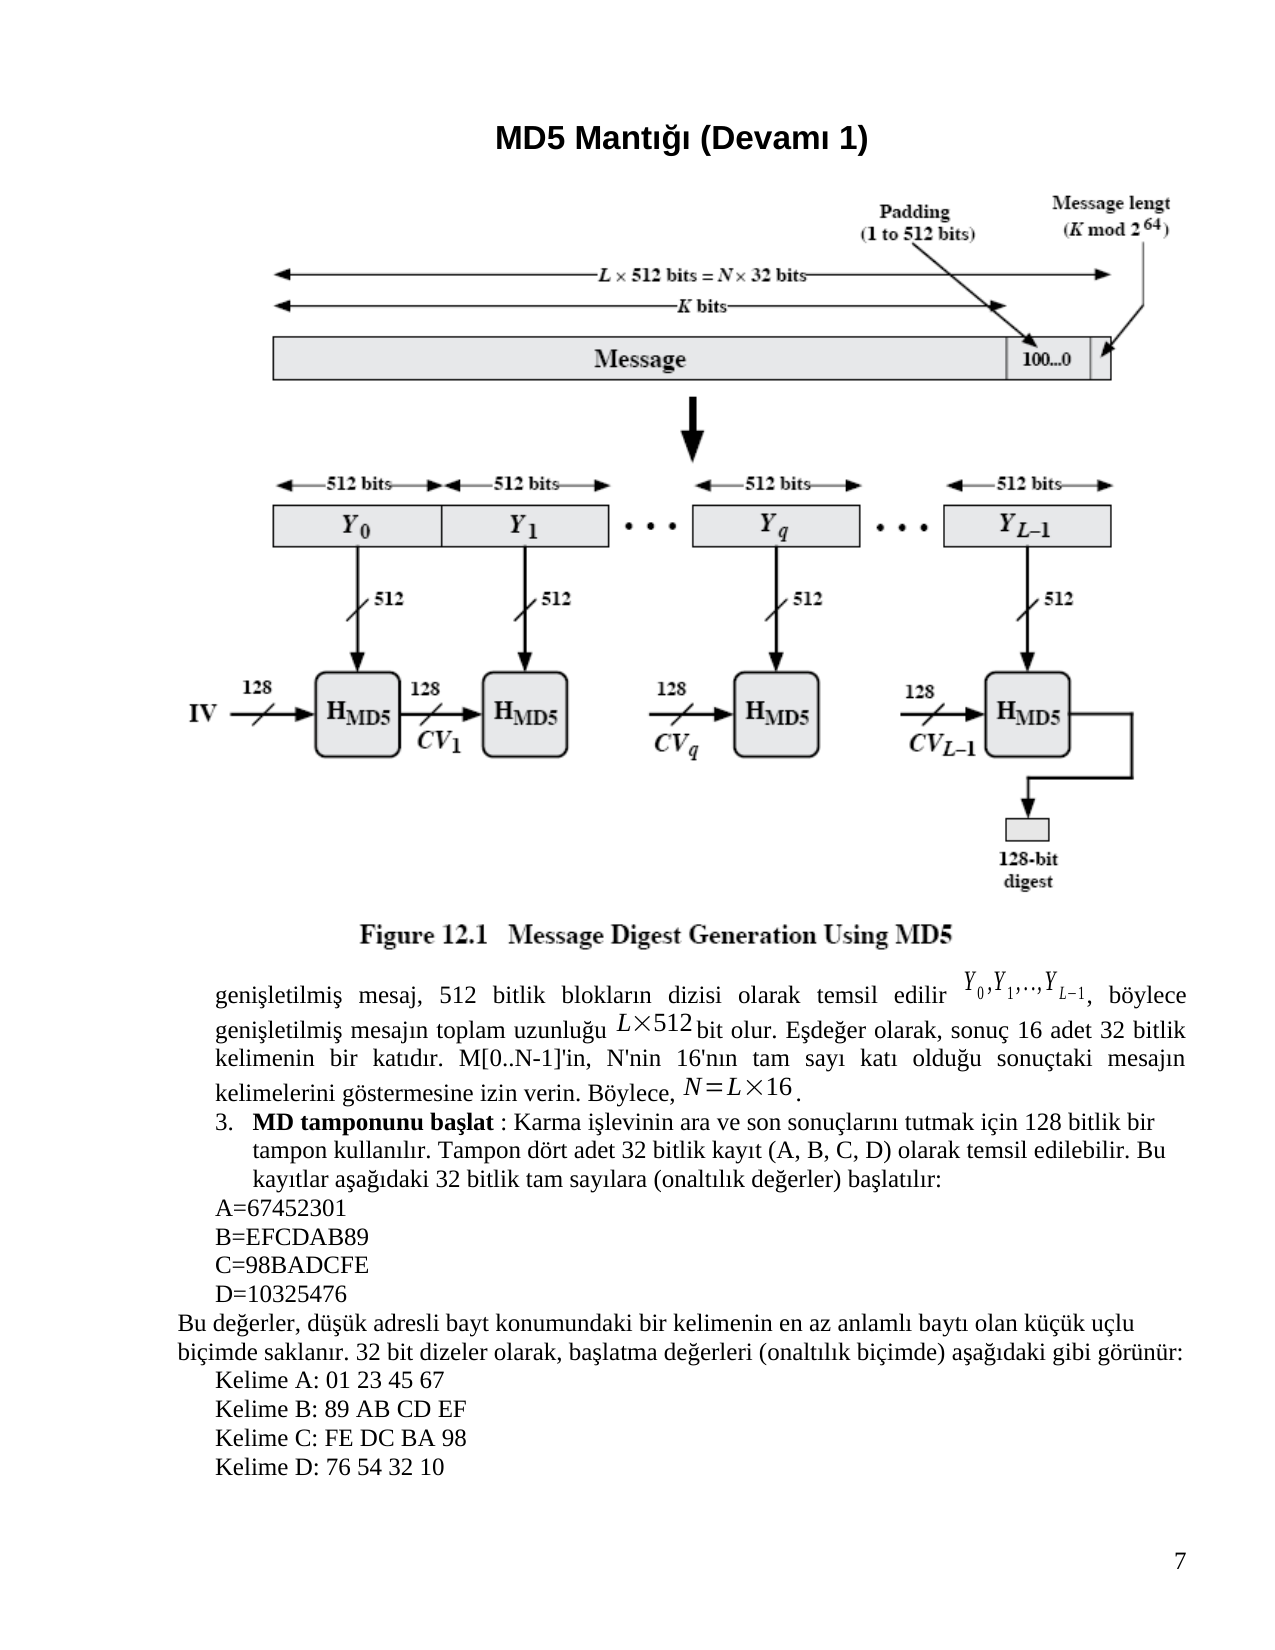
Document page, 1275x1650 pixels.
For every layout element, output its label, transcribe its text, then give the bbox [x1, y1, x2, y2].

text Bu değerler, düşük adresli bayt konumundaki bir kelimenin en az anlamlı baytı olan küçük uçlu biçimde saklanır. 32 bit dizeler olarak, başlatma değerleri (onaltılık biçimde) aşağıdaki gibi görünür: [177, 1308, 1186, 1366]
text D=10325476 [215, 1279, 1186, 1308]
text Kelime C: FE DC BA 98 [215, 1423, 1186, 1452]
list MD tamponunu başlat : Karma işlevinin ara ve son sonuçlarını tutmak için 128 bitlik bir tampon kullanılır. Tampon dört adet 32 bitlik kayıt (A, B, C, D) olarak temsil edilebilir. Bu kayıtlar aşağıdaki 32 bitlik tam sayılara (onaltılık değerler) başlatılır: [215, 1107, 1186, 1193]
text C=98BADCFE [215, 1251, 1186, 1279]
text A=67452301 [215, 1193, 1186, 1222]
subtitle MD5 Mantığı (Devamı 1) [177, 118, 1186, 157]
text Kelime D: 76 54 32 10 [215, 1452, 1186, 1481]
text Kelime A: 01 23 45 67 [215, 1366, 1186, 1394]
picture [162, 162, 1171, 966]
text Kelime B: 89 AB CD EF [215, 1394, 1186, 1423]
text B=EFCDAB89 [215, 1222, 1186, 1251]
